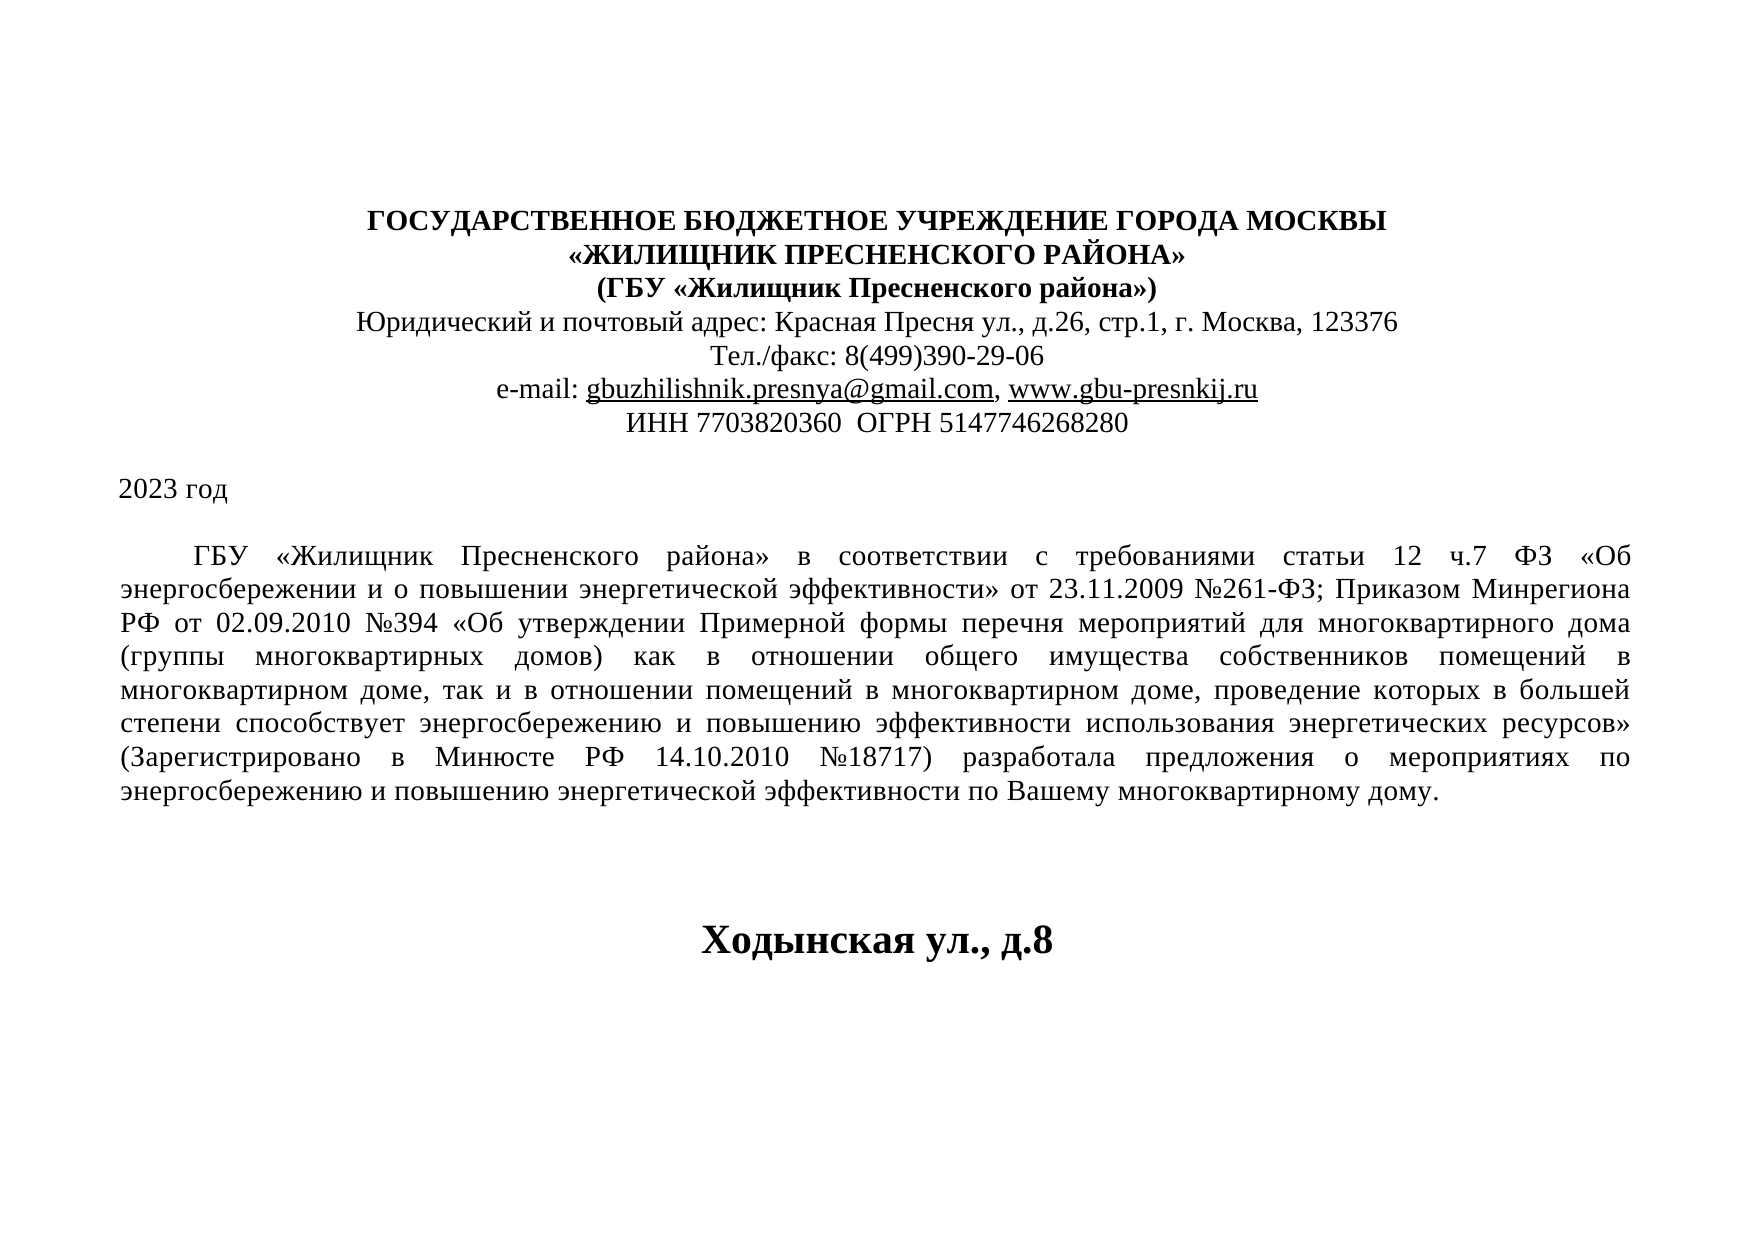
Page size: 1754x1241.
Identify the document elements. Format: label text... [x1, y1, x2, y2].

text Юридический и почтовый адрес: Красная Пресня ул., д.26, стр.1, г. Москва, 123376 [118, 304, 1636, 338]
text Тел./факс: 8(499)390-29-06 [118, 338, 1636, 371]
text ИНН 7703820360 ОГРН 5147746268280 [118, 405, 1636, 438]
text e-mail: gbuzhilishnik.presnya@gmail.com, www.gbu-presnkij.ru [118, 371, 1636, 405]
text Ходынская ул., д.8 [118, 915, 1636, 963]
text ГБУ «Жилищник Пресненского района» в соответствии с требованиями статьи 12 ч.7 ФЗ «Об энергосбережении и о повышении энергетической эффективности» от 23.11.2009 №261-ФЗ; Приказом Минрегиона РФ от 02.09.2010 №394 «Об утверждении Примерной формы перечня мероприятий для многоквартирного дома (группы многоквартирных домов) как в отношении общего имущества собственников помещений в многоквартирном доме, так и в отношении помещений в многоквартирном доме, проведение которых в большей степени способствует энергосбережению и повышению эффективности использования энергетических ресурсов» (Зарегистрировано в Минюсте РФ 14.10.2010 №18717) разработала предложения о мероприятиях по энергосбережению и повышению энергетической эффективности по Вашему многоквартирному дому. [120, 538, 1634, 807]
text 2023 год [118, 471, 1634, 505]
text «ЖИЛИЩНИК ПРЕСНЕНСКОГО РАЙОНА» [118, 237, 1636, 271]
text ГОСУДАРСТВЕННОЕ БЮДЖЕТНОЕ УЧРЕЖДЕНИЕ ГОРОДА МОСКВЫ [118, 203, 1636, 237]
text (ГБУ «Жилищник Пресненского района») [118, 271, 1636, 304]
